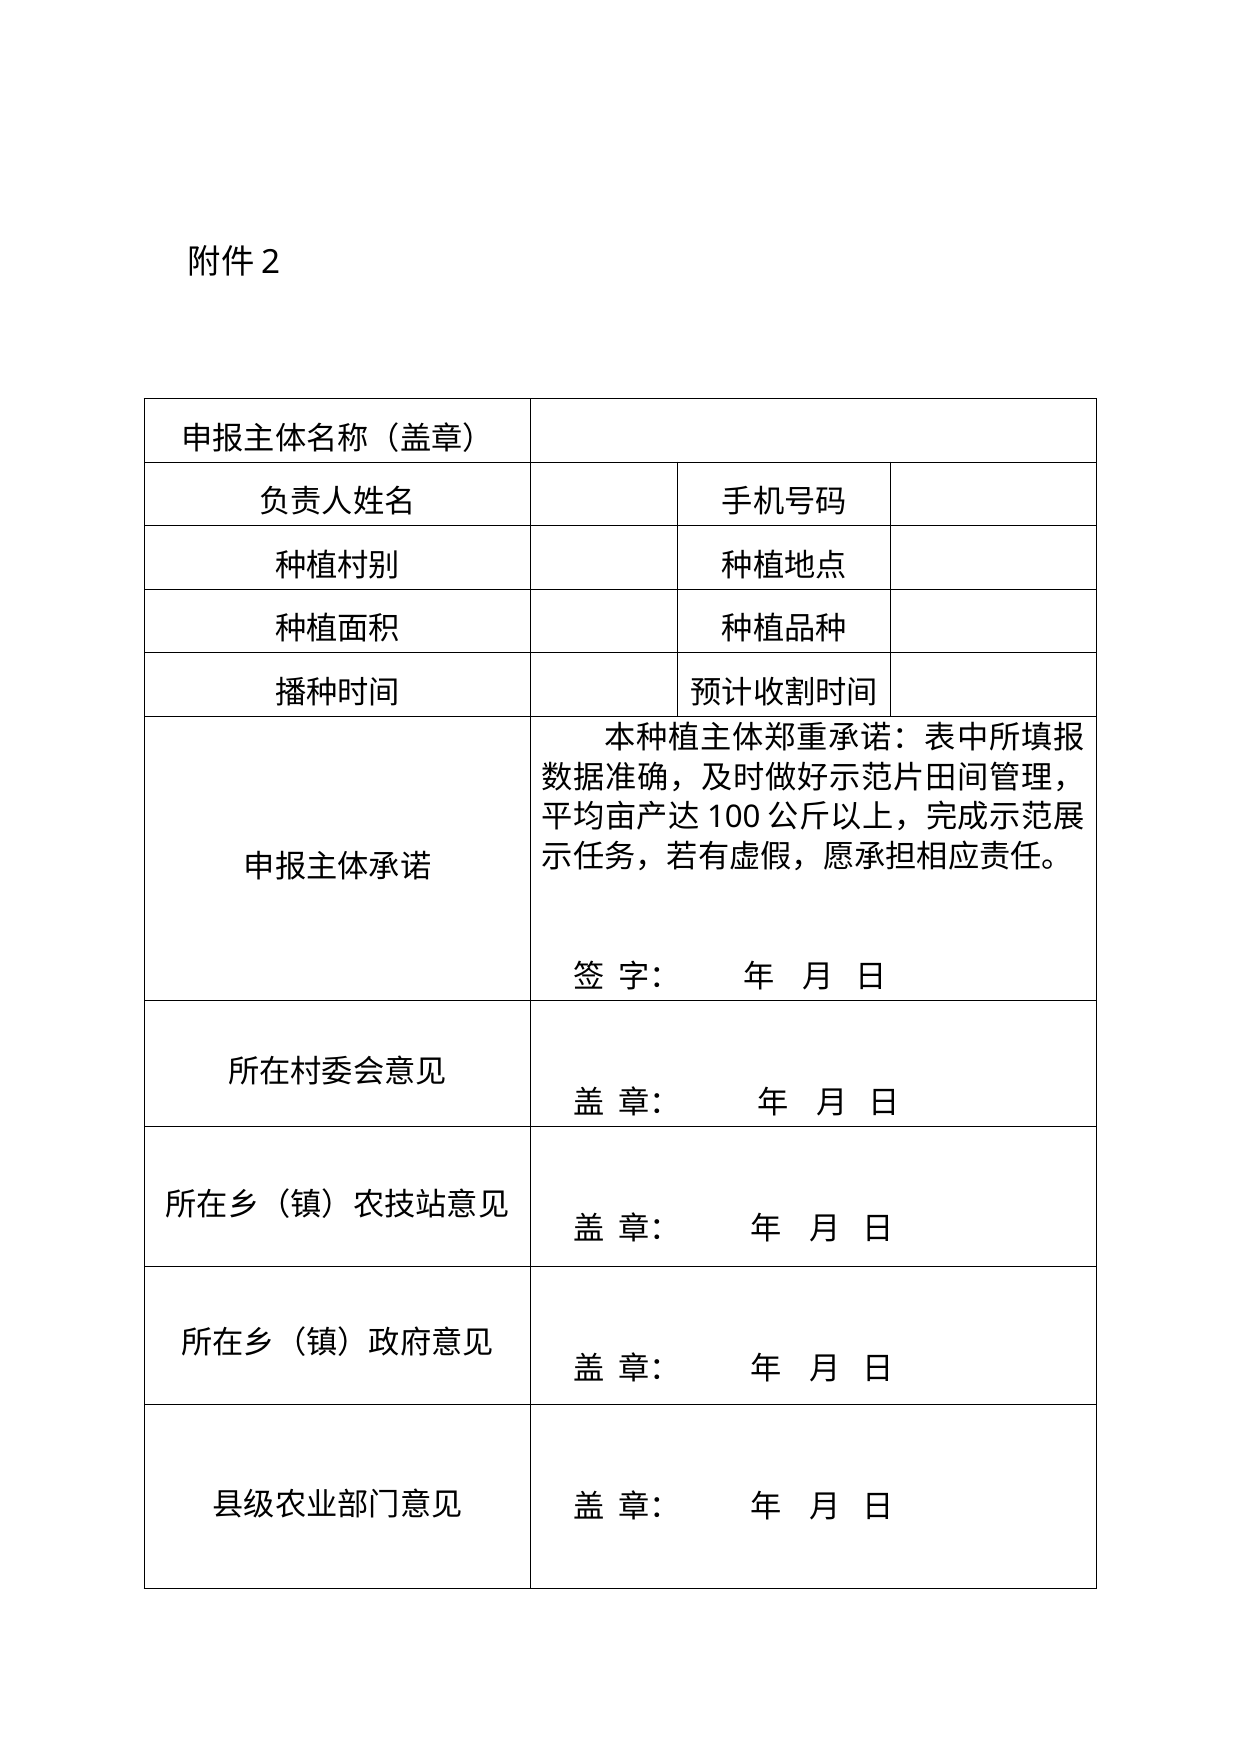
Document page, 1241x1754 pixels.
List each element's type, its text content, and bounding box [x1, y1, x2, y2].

table_cell 种植村别 [145, 526, 530, 589]
table_cell [531, 463, 677, 525]
table_cell 种植面积 [145, 590, 530, 652]
table_cell 盖 章： 年 月 日 [531, 1001, 1096, 1126]
table_cell 手机号码 [678, 463, 890, 525]
table_cell 所在乡（镇）政府意见 [145, 1267, 530, 1404]
table_cell 申报主体承诺 [145, 717, 530, 1000]
text 附件2 [187, 227, 1053, 292]
table_cell 盖 章： 年 月 日 [531, 1127, 1096, 1266]
table_cell 种植地点 [678, 526, 890, 589]
table_cell [531, 590, 677, 652]
table_cell 本种植主体郑重承诺：表中所填报数据准确，及时做好示范片田间管理，平均亩产达100公斤以上，完成示范展示任务，若有虚假，愿承担相应责任。 签 字： 年 月 日 [531, 717, 1096, 1000]
table_cell [531, 526, 677, 589]
table_header [531, 399, 1096, 462]
table_cell 预计收割时间 [678, 653, 890, 716]
table_cell 种植品种 [678, 590, 890, 652]
table_cell 县级农业部门意见 [145, 1405, 530, 1588]
table_cell 所在村委会意见 [145, 1001, 530, 1126]
table_cell [891, 463, 1096, 525]
table_cell 盖 章： 年 月 日 [531, 1405, 1096, 1588]
table_cell [891, 590, 1096, 652]
table_cell 播种时间 [145, 653, 530, 716]
table_cell [891, 653, 1096, 716]
table_cell 负责人姓名 [145, 463, 530, 525]
table_cell 所在乡（镇）农技站意见 [145, 1127, 530, 1266]
table_cell [891, 526, 1096, 589]
table_cell [531, 653, 677, 716]
table_header 申报主体名称（盖章） [145, 399, 530, 462]
table_cell 盖 章： 年 月 日 [531, 1267, 1096, 1404]
